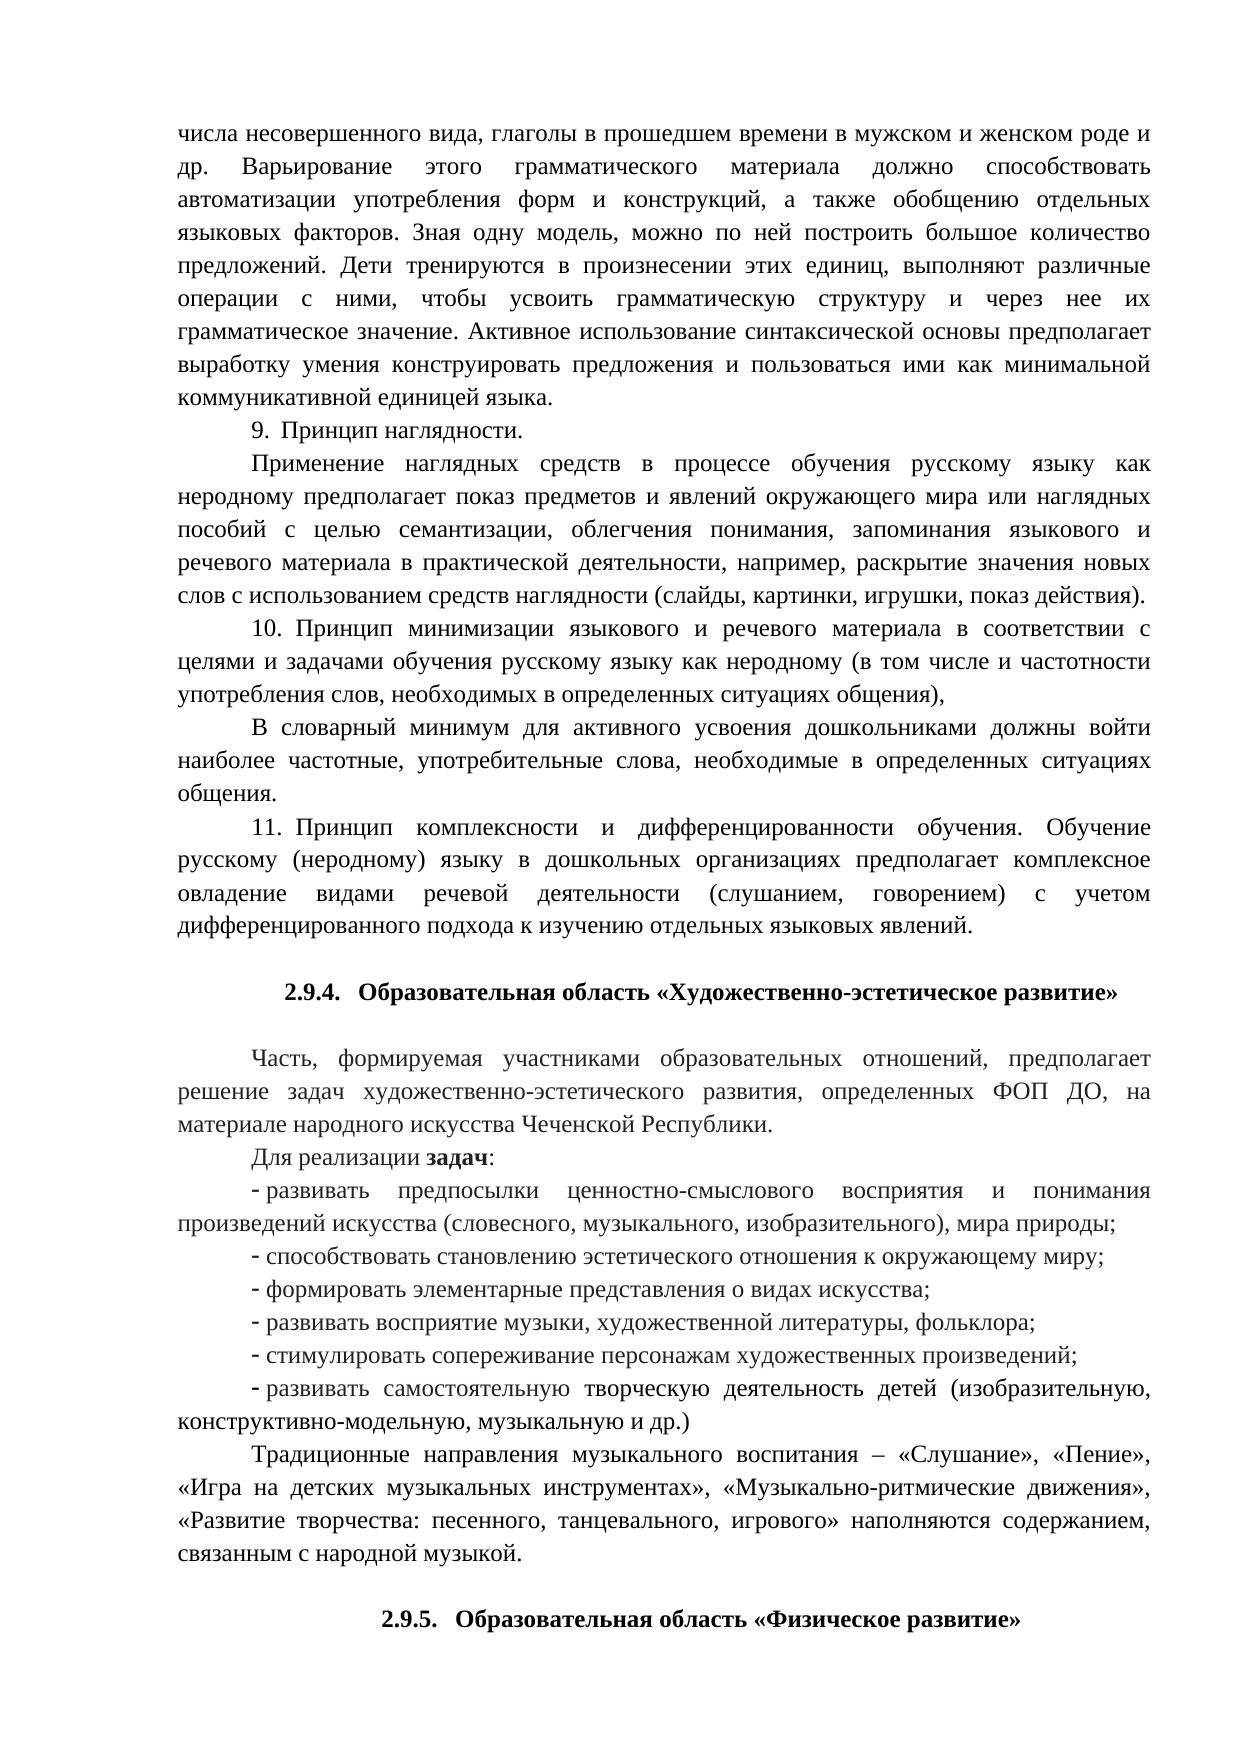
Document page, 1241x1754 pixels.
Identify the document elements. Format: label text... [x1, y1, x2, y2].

list формировать элементарные представления о видах искусства; [177, 1274, 1152, 1303]
text Традиционные направления музыкального воспитания – «Слушание», «Пение», «Игра на детских музыкальных инструментах», «Музыкально-ритмические движения», «Развитие творчества: песенного, танцевального, игрового» наполняются содержанием, связанным с народной музыкой. [177, 1439, 1152, 1567]
text В словарный минимум для активного усвоения дошкольниками должны войти наиболее частотные, употребительные слова, необходимые в определенных ситуациях общения. [177, 712, 1152, 807]
list развивать восприятие музыки, художественной литературы, фольклора; [177, 1307, 1152, 1336]
list Принцип комплексности и дифференцированности обучения. Обучение русскому (неродному) языку в дошкольных организациях предполагает комплексное овладение видами речевой деятельности (слушанием, говорением) с учетом дифференцированного подхода к изучению отдельных языковых явлений. [177, 812, 1152, 939]
list развивать самостоятельную творческую деятельность детей (изобразительную, конструктивно-модельную, музыкальную и др.) [177, 1373, 1152, 1435]
text Применение наглядных средств в процессе обучения русскому языку как неродному предполагает показ предметов и явлений окружающего мира или наглядных пособий с целью семантизации, облегчения понимания, запоминания языкового и речевого материала в практической деятельности, например, раскрытие значения новых слов с использованием средств наглядности (слайды, картинки, игрушки, показ действия). [177, 448, 1152, 609]
list стимулировать сопереживание персонажам художественных произведений; [177, 1340, 1152, 1369]
list Принцип минимизации языкового и речевого материала в соответствии с целями и задачами обучения русскому языку как неродному (в том числе и частотности употребления слов, необходимых в определенных ситуациях общения), [177, 613, 1152, 708]
list Принцип наглядности. [177, 415, 1152, 444]
text Часть, формируемая участниками образовательных отношений, предполагает решение задач художественно-эстетического развития, определенных ФОП ДО, на материале народного искусства Чеченской Республики. [177, 1043, 1152, 1137]
list Образовательная область «Художественно-эстетическое развитие» [177, 977, 1152, 1005]
list способствовать становлению эстетического отношения к окружающему миру; [177, 1241, 1152, 1269]
list развивать предпосылки ценностно-смыслового восприятия и понимания произведений искусства (словесного, музыкального, изобразительного), мира природы; [177, 1175, 1152, 1237]
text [177, 118, 1152, 411]
text Для реализации задач: [177, 1142, 1152, 1171]
list Образовательная область «Физическое развитие» [177, 1604, 1152, 1633]
